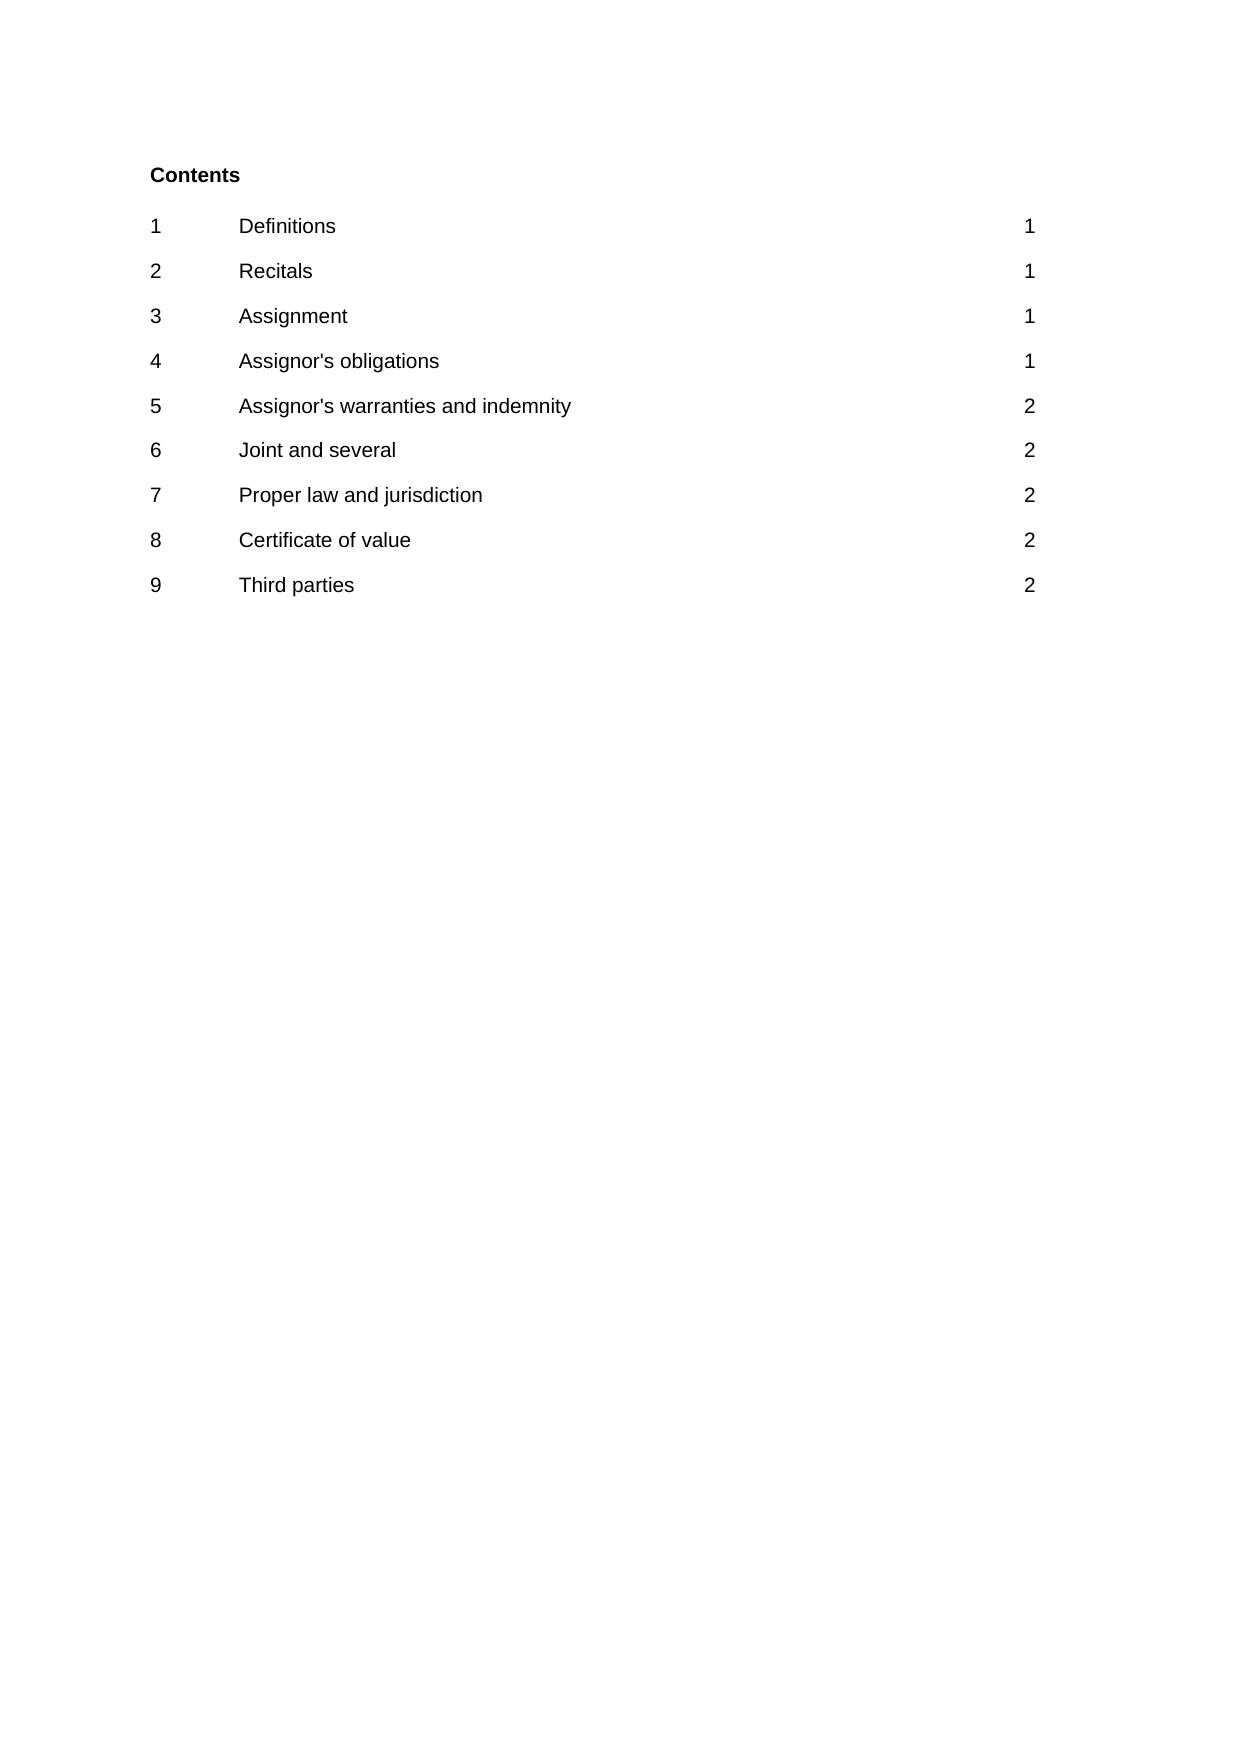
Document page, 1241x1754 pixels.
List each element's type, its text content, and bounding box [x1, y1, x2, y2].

text Contents [150, 162, 1090, 186]
text 7 Proper law and jurisdiction 2 [150, 483, 1002, 507]
text 8 Certificate of value 2 [150, 528, 1002, 552]
text 2 Recitals 1 [150, 259, 1002, 283]
text 9 Third parties 2 [150, 573, 1002, 597]
text 4 Assignor's obligations 1 [150, 349, 1002, 373]
text 6 Joint and several 2 [150, 438, 1002, 462]
text 5 Assignor's warranties and indemnity 2 [150, 393, 1002, 417]
text 3 Assignment 1 [150, 304, 1002, 328]
text 1 Definitions 1 [150, 214, 1002, 238]
